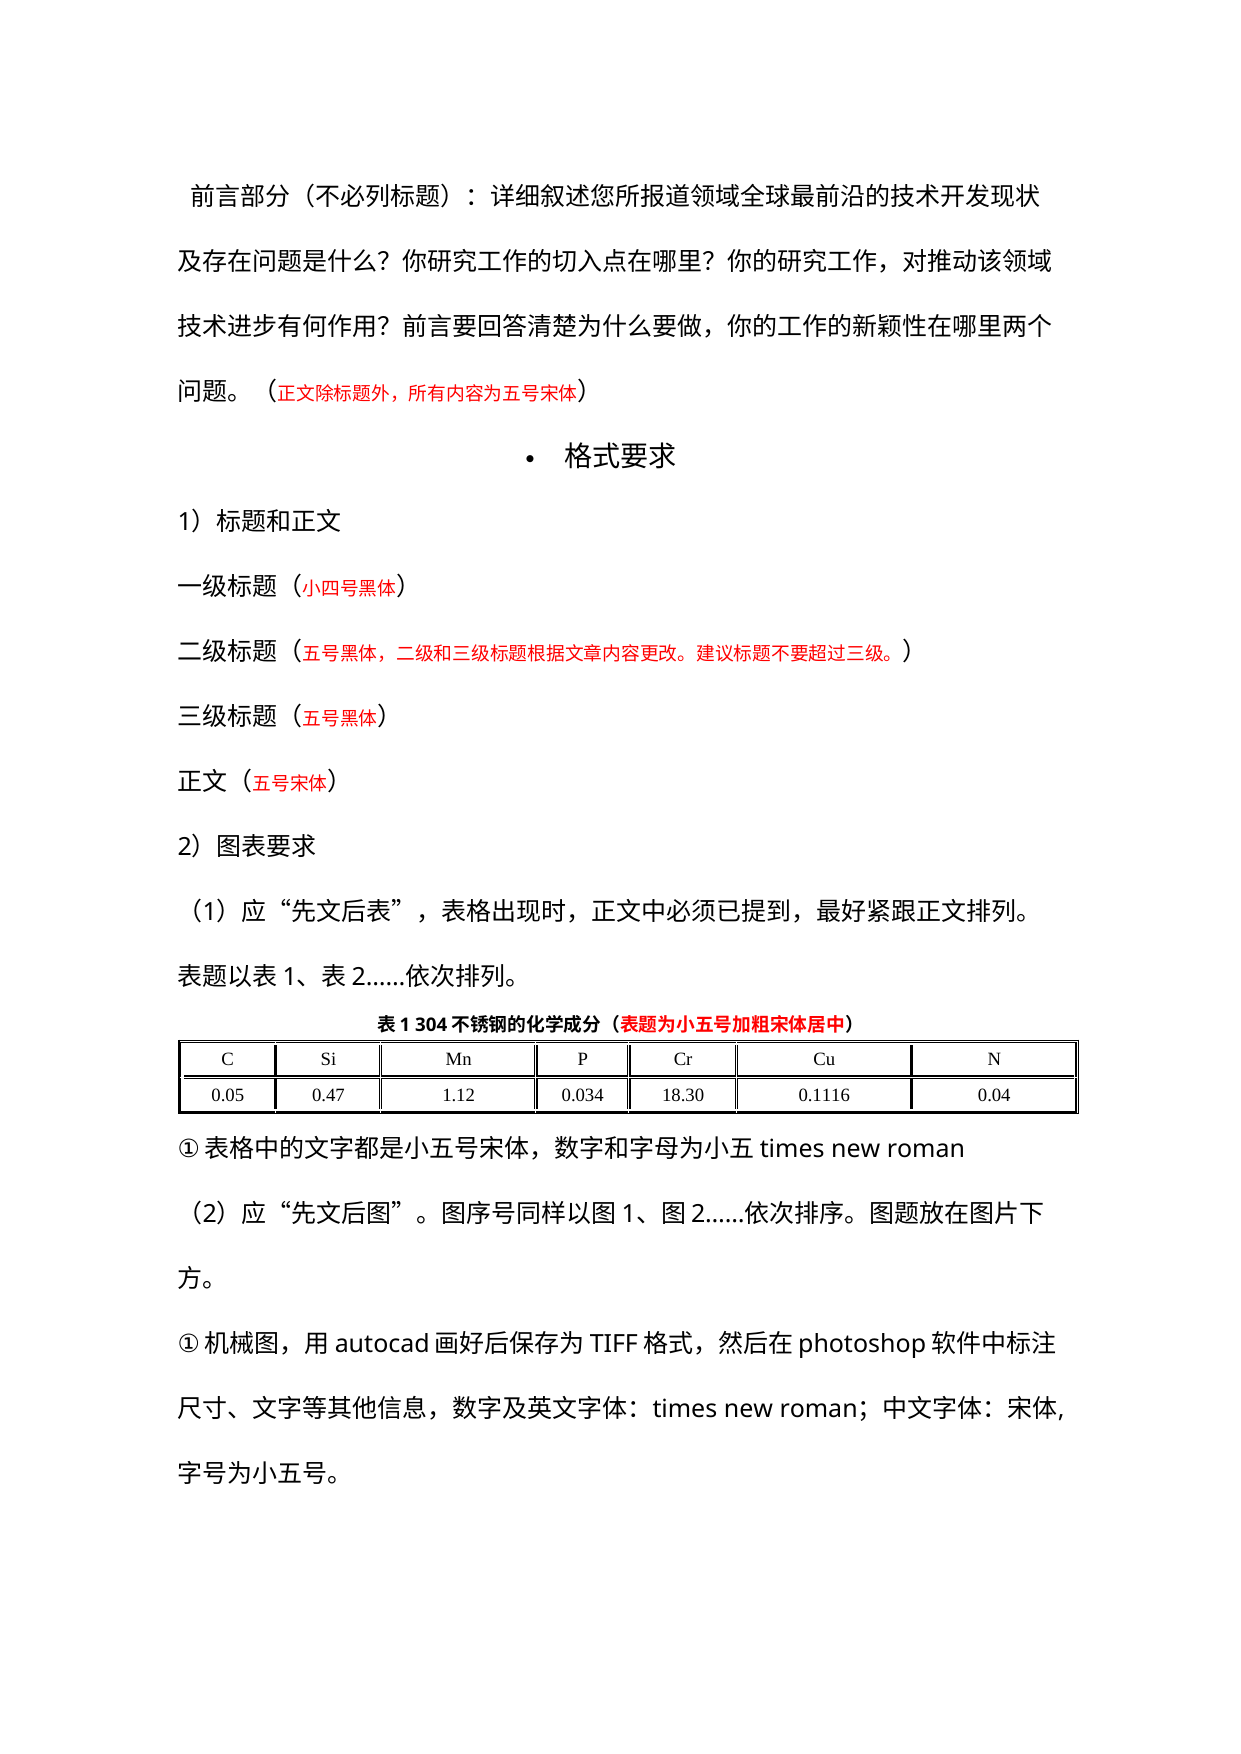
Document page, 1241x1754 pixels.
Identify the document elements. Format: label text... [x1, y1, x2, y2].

table_cell 0.1116 [737, 1079, 911, 1111]
table_header Cr [629, 1043, 737, 1075]
table_header Si [275, 1043, 381, 1075]
list 格式要求 [140, 422, 1063, 487]
text 正文（五号宋体） [177, 747, 1063, 812]
text 表1 304不锈钢的化学成分（表题为小五号加粗宋体居中） [177, 1007, 1063, 1039]
table_header P [536, 1041, 629, 1075]
table_header N [911, 1043, 1075, 1075]
text 三级标题（五号黑体） [177, 682, 1063, 747]
text 一级标题（小四号黑体） [177, 552, 1063, 617]
text 1）标题和正文 [177, 487, 1063, 552]
table_cell 0.034 [536, 1075, 629, 1111]
text ①表格中的文字都是小五号宋体，数字和字母为小五times new roman [177, 1114, 1063, 1179]
text （2）应“先文后图”。图序号同样以图1、图2……依次排序。图题放在图片下方。 [177, 1179, 1063, 1309]
table_cell 0.05 [181, 1075, 275, 1111]
text 前言部分（不必列标题）：详细叙述您所报道领域全球最前沿的技术开发现状及存在问题是什么？你研究工作的切入点在哪里？你的研究工作，对推动该领域技术进步有何作用？前言要回答清楚为什么要做，你的工作的新颖性在哪里两个问题。（正文除标题外，所有内容为五号宋体） [177, 162, 1063, 422]
text ①机械图，用autocad画好后保存为TIFF格式，然后在photoshop软件中标注尺寸、文字等其他信息，数字及英文字体：times new roman；中文字体：宋体,字号为小五号。 [177, 1309, 1063, 1504]
table_cell 18.30 [629, 1079, 737, 1111]
table_cell 0.04 [911, 1075, 1076, 1111]
table_header C [181, 1043, 275, 1075]
table_header Cu [737, 1043, 911, 1075]
text 二级标题（五号黑体，二级和三级标题根据文章内容更改。建议标题不要超过三级。） [177, 617, 1063, 682]
table_cell 0.47 [275, 1079, 381, 1111]
text （1）应“先文后表”，表格出现时，正文中必须已提到，最好紧跟正文排列。表题以表1、表2……依次排列。 [177, 877, 1063, 1007]
table_cell 1.12 [381, 1075, 536, 1111]
text 2）图表要求 [177, 812, 1063, 877]
table_header Mn [381, 1041, 536, 1075]
